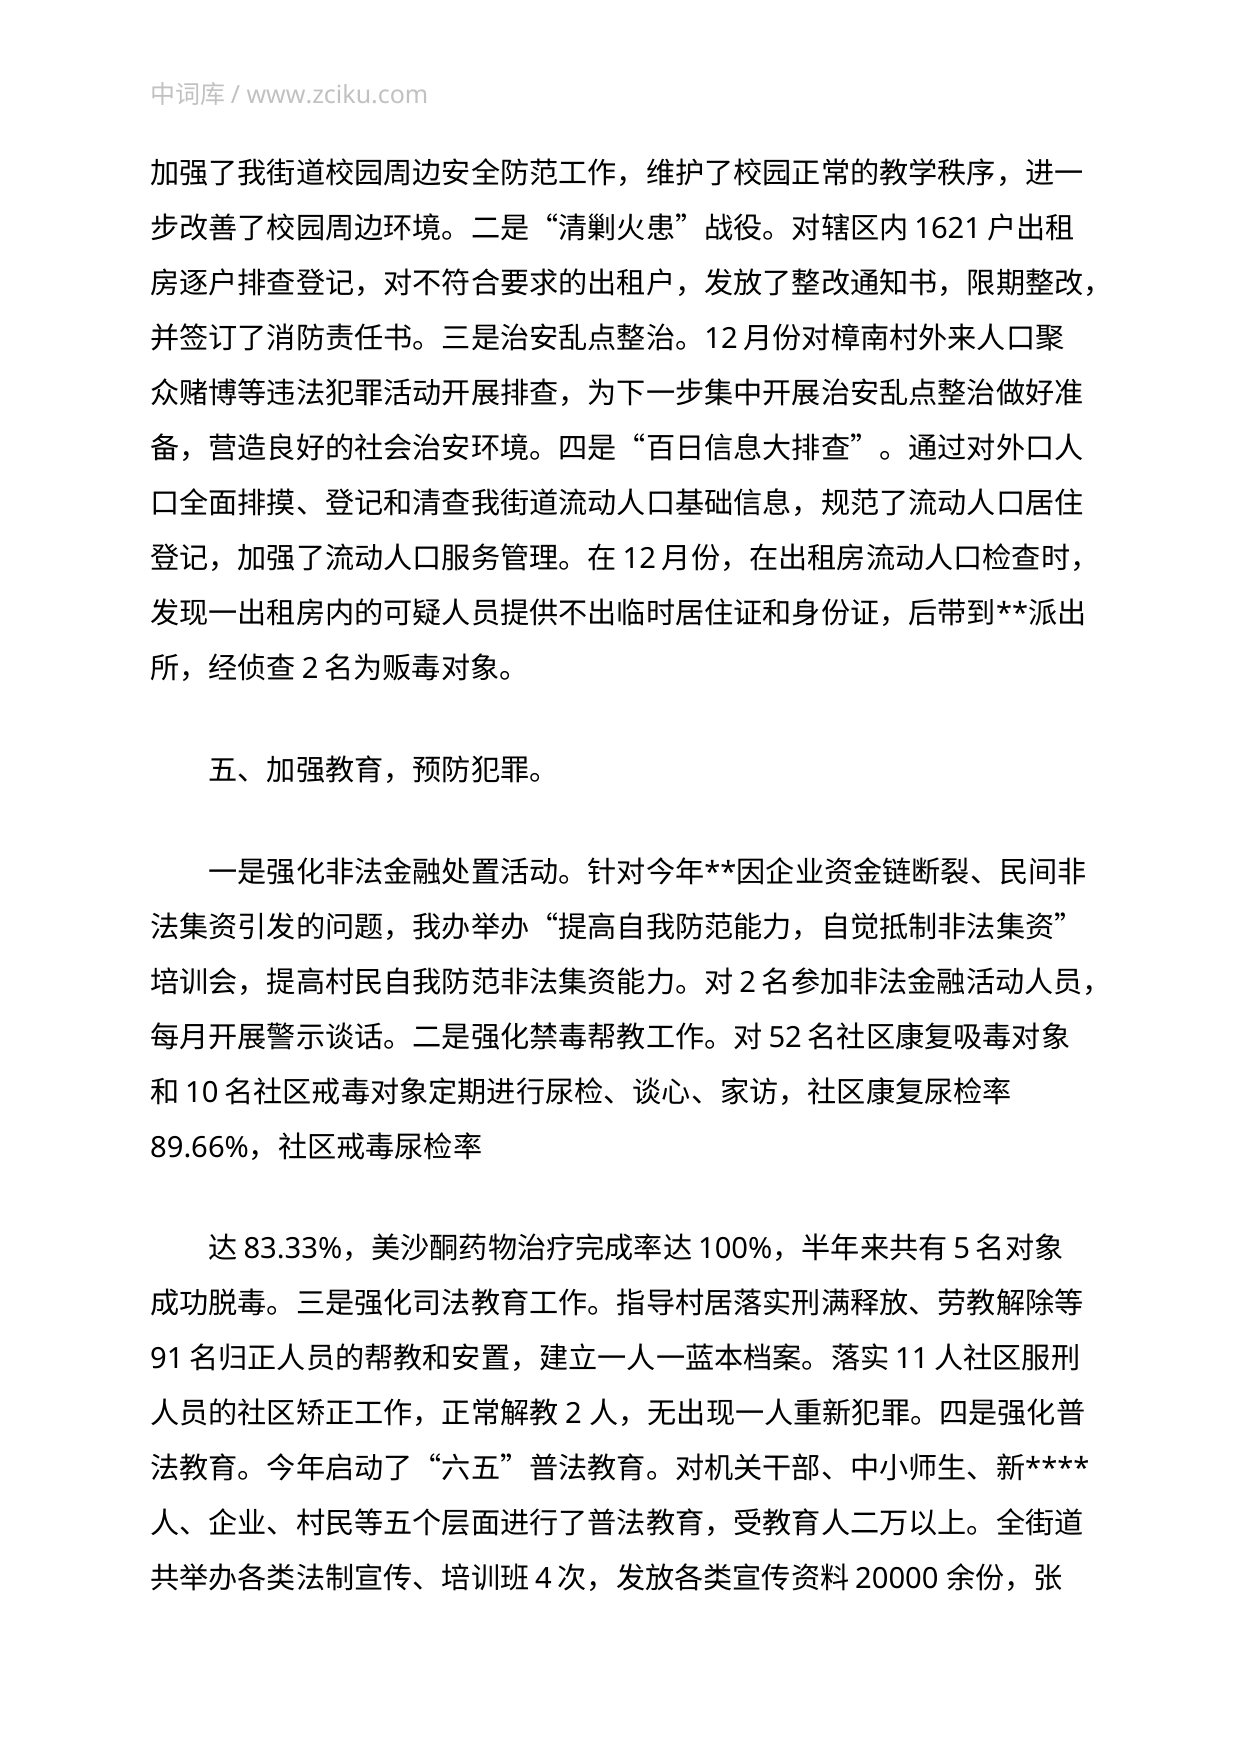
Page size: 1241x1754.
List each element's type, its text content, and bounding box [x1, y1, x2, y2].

text 五、加强教育，预防犯罪。 [150, 746, 1090, 789]
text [150, 1225, 1090, 1597]
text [150, 150, 1090, 687]
text 一是强化非法金融处置活动。针对今年**因企业资金链断裂、民间非法集资引发的问题，我办举办“提高自我防范能力，自觉抵制非法集资” 培训会，提高村民自我防范非法集资能力。对2名参加非法金融活动人员，每月开展警示谈话。二是强化禁毒帮教工作。对52名社区康复吸毒对象和10名社区戒毒对象定期进行尿检、谈心、家访，社区康复尿检率89.66%，社区戒毒尿检率 [150, 848, 1090, 1166]
